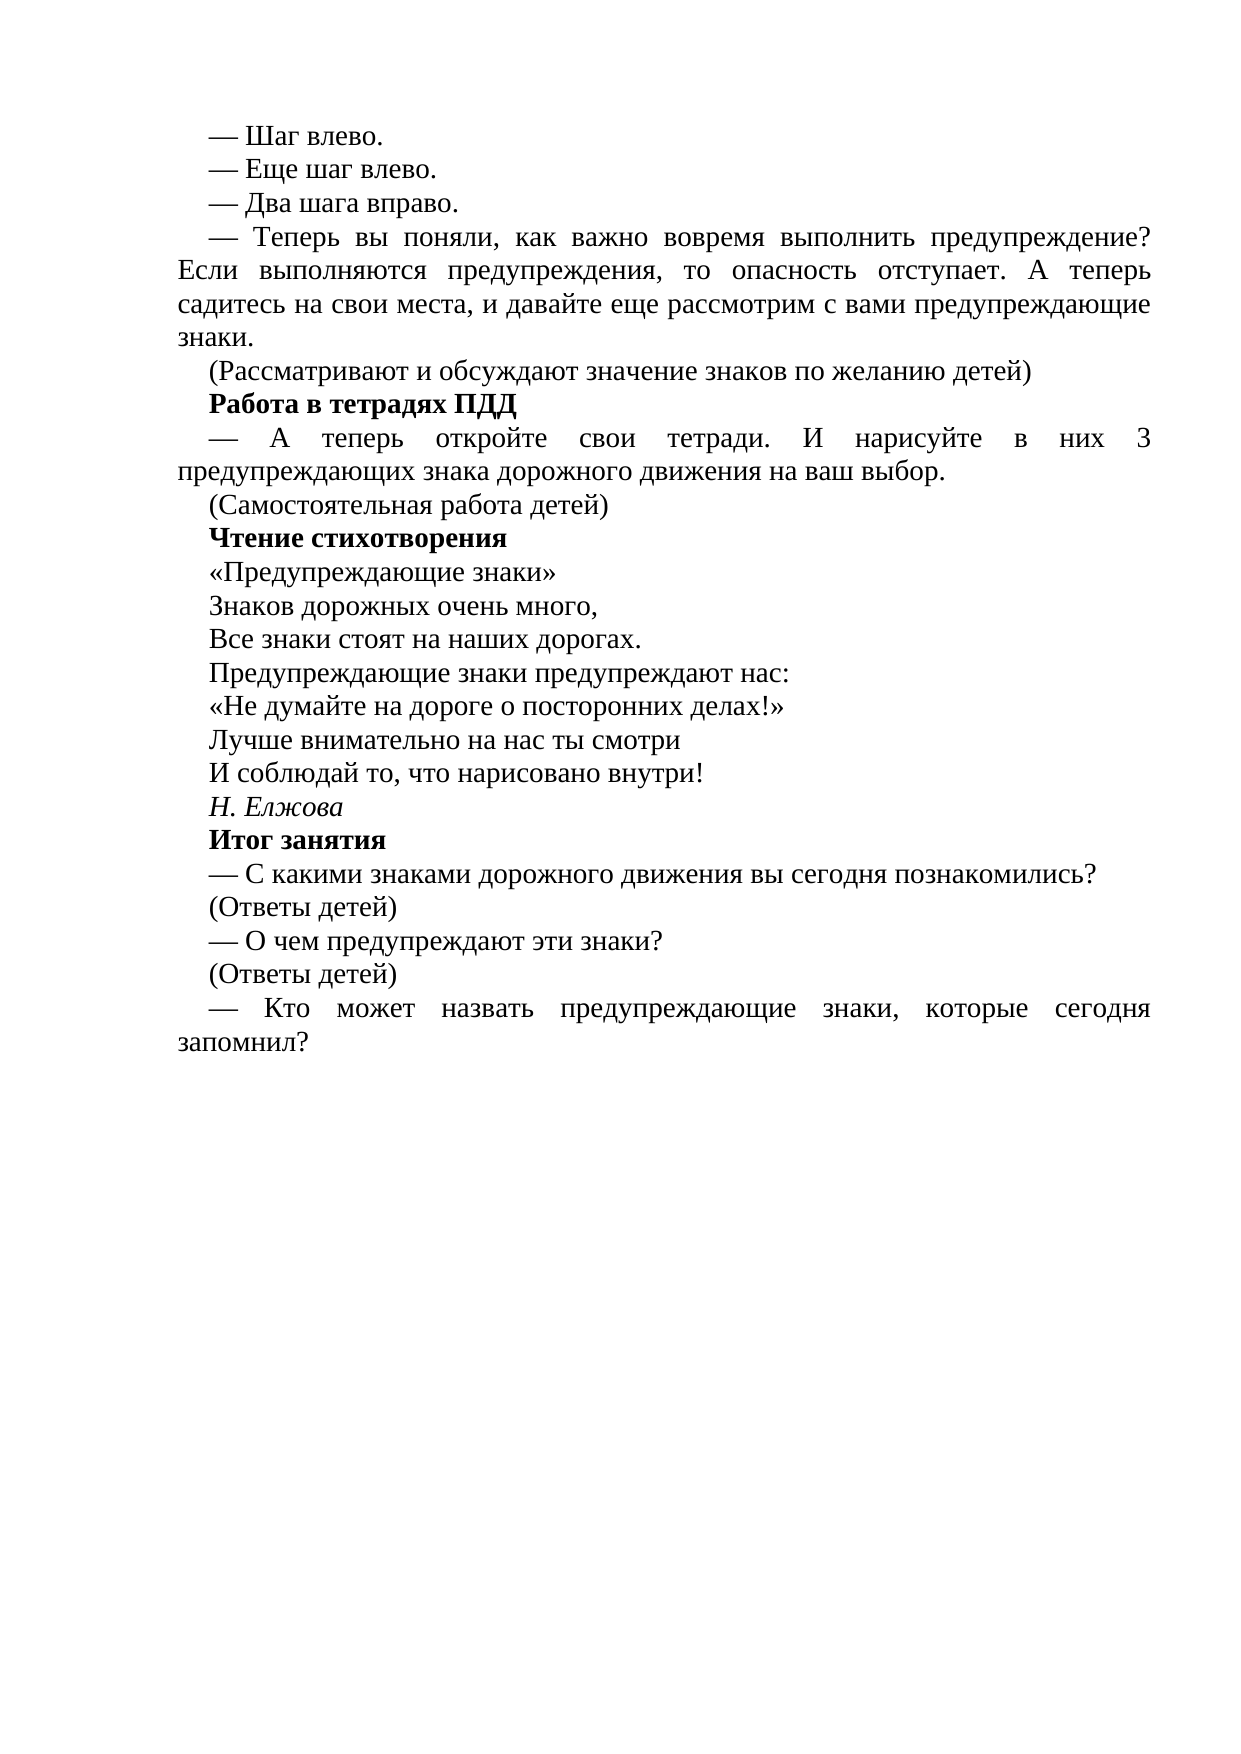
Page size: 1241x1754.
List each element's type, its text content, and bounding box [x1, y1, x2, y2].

text Знаков дорожных очень много, [177, 588, 1152, 621]
text — Теперь вы поняли, как важно вовремя выполнить предупреждение? Если выполняются предупреждения, то опасность отступает. А теперь садитесь на свои места, и давайте еще рассмотрим с вами предупреждающие знаки. [177, 219, 1152, 353]
text «Предупреждающие знаки» [177, 554, 1152, 588]
text Лучше внимательно на нас ты смотри [177, 722, 1152, 755]
text — А теперь откройте свои тетради. И нарисуйте в них 3 предупреждающих знака дорожного движения на ваш выбор. [177, 420, 1152, 487]
text (Самостоятельная работа детей) [177, 487, 1152, 521]
text — Два шага вправо. [177, 185, 1152, 219]
text (Рассматривают и обсуждают значение знаков по желанию детей) [177, 353, 1152, 386]
text Н. Елжова [177, 789, 1152, 822]
text (Ответы детей) [177, 889, 1152, 923]
text Все знаки стоят на наших дорогах. [177, 621, 1152, 655]
text Чтение стихотворения [177, 521, 1152, 554]
text Итог занятия [177, 822, 1152, 856]
text «Не думайте на дороге о посторонних делах!» [177, 688, 1152, 722]
text — Еще шаг влево. [177, 152, 1152, 185]
text — Шаг влево. [177, 118, 1152, 152]
text — О чем предупреждают эти знаки? [177, 923, 1152, 957]
text (Ответы детей) [177, 957, 1152, 990]
text И соблюдай то, что нарисовано внутри! [177, 755, 1152, 789]
text Работа в тетрадях ПДД [177, 386, 1152, 420]
text — С какими знаками дорожного движения вы сегодня познакомились? [177, 856, 1152, 889]
text Предупреждающие знаки предупреждают нас: [177, 655, 1152, 688]
text — Кто может назвать предупреждающие знаки, которые сегодня запомнил? [177, 990, 1152, 1057]
